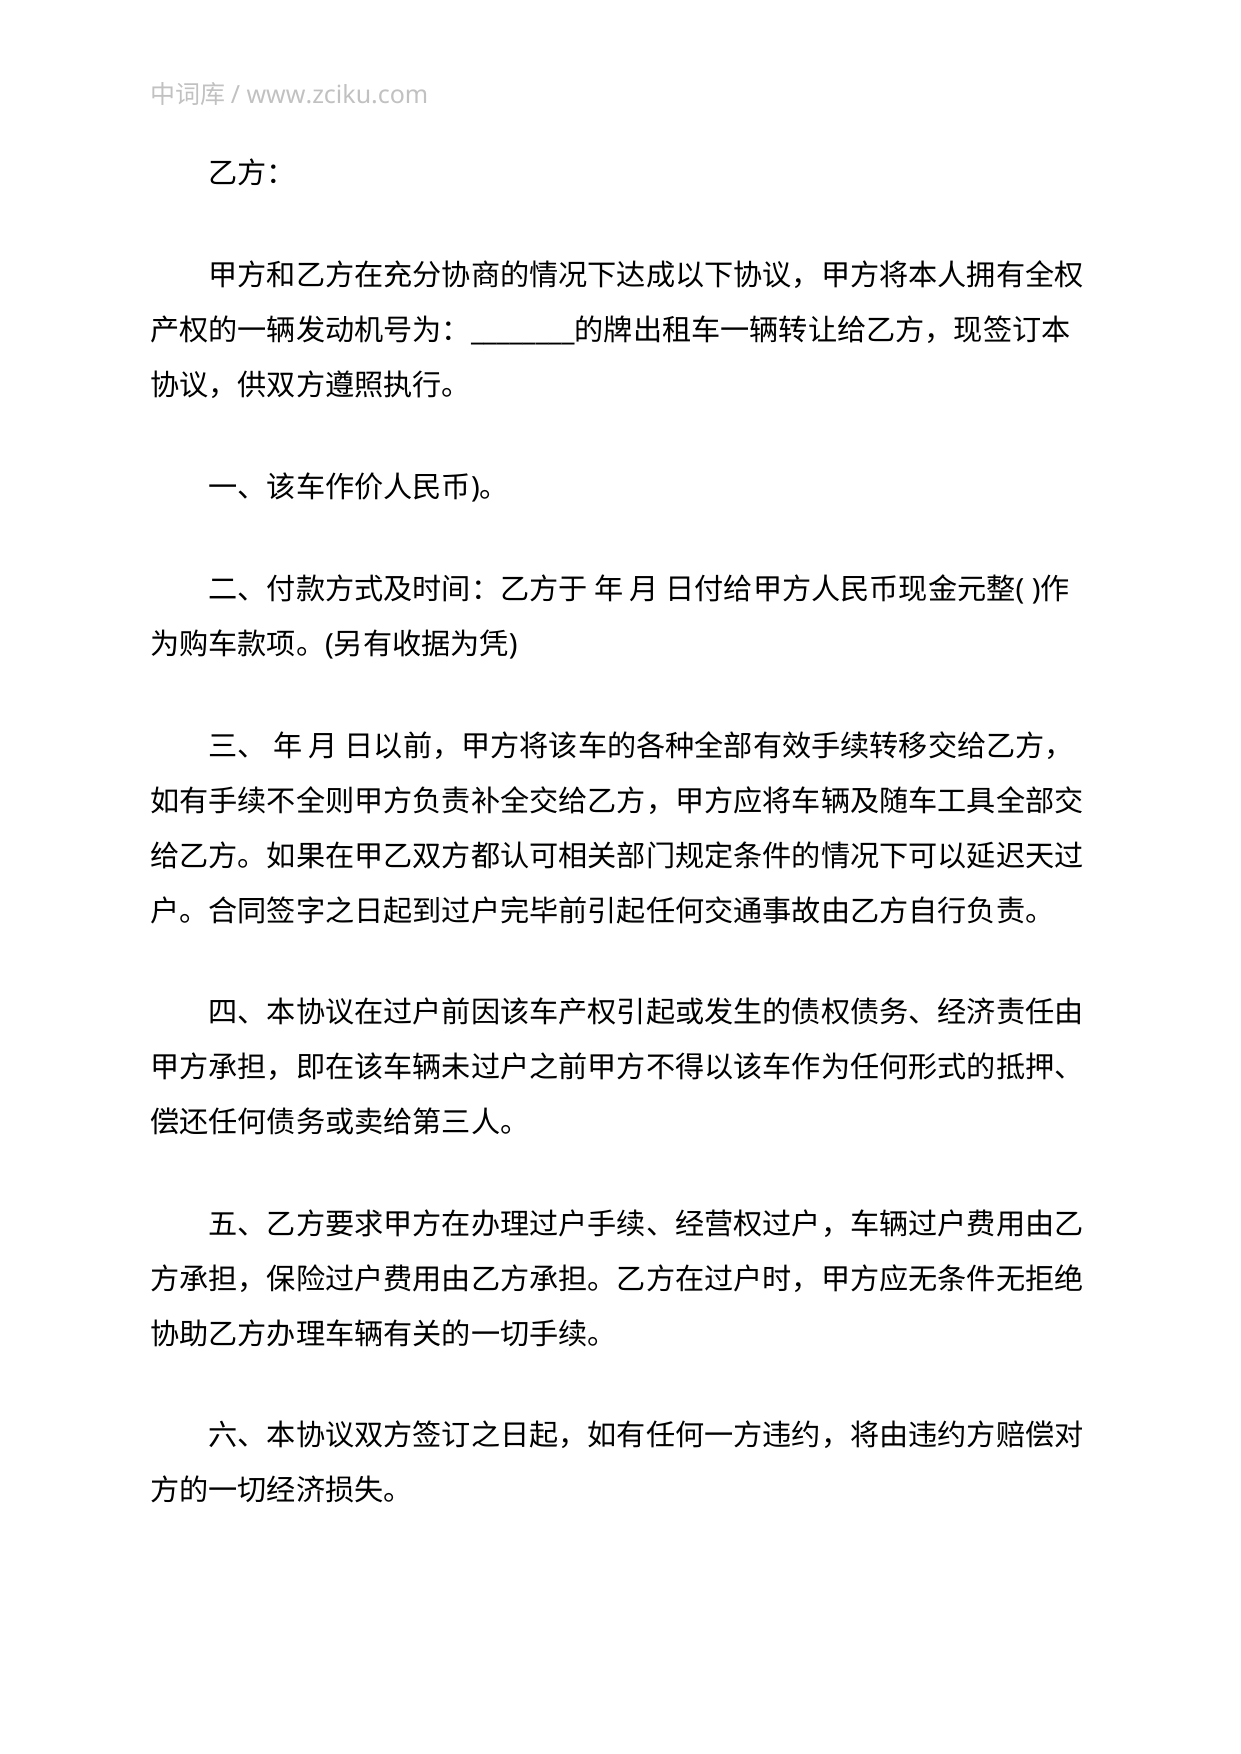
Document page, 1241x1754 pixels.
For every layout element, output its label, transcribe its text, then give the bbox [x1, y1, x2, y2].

text 五、乙方要求甲方在办理过户手续、经营权过户，车辆过户费用由乙方承担，保险过户费用由乙方承担。乙方在过户时，甲方应无条件无拒绝协助乙方办理车辆有关的一切手续。 [150, 1200, 1090, 1352]
text 六、本协议双方签订之日起，如有任何一方违约，将由违约方赔偿对方的一切经济损失。 [150, 1412, 1090, 1509]
text 二、付款方式及时间：乙方于 年 月 日付给甲方人民币现金元整( )作为购车款项。(另有收据为凭) [150, 565, 1090, 663]
text 四、本协议在过户前因该车产权引起或发生的债权债务、经济责任由甲方承担，即在该车辆未过户之前甲方不得以该车作为任何形式的抵押、偿还任何债务或卖给第三人。 [150, 989, 1090, 1141]
text 甲方和乙方在充分协商的情况下达成以下协议，甲方将本人拥有全权产权的一辆发动机号为：________的牌出租车一辆转让给乙方，现签订本协议，供双方遵照执行。 [150, 252, 1090, 404]
text 乙方： [150, 150, 1090, 192]
text 三、 年 月 日以前，甲方将该车的各种全部有效手续转移交给乙方，如有手续不全则甲方负责补全交给乙方，甲方应将车辆及随车工具全部交给乙方。如果在甲乙双方都认可相关部门规定条件的情况下可以延迟天过户。合同签字之日起到过户完毕前引起任何交通事故由乙方自行负责。 [150, 722, 1090, 929]
text 一、该车作价人民币)。 [150, 463, 1090, 506]
